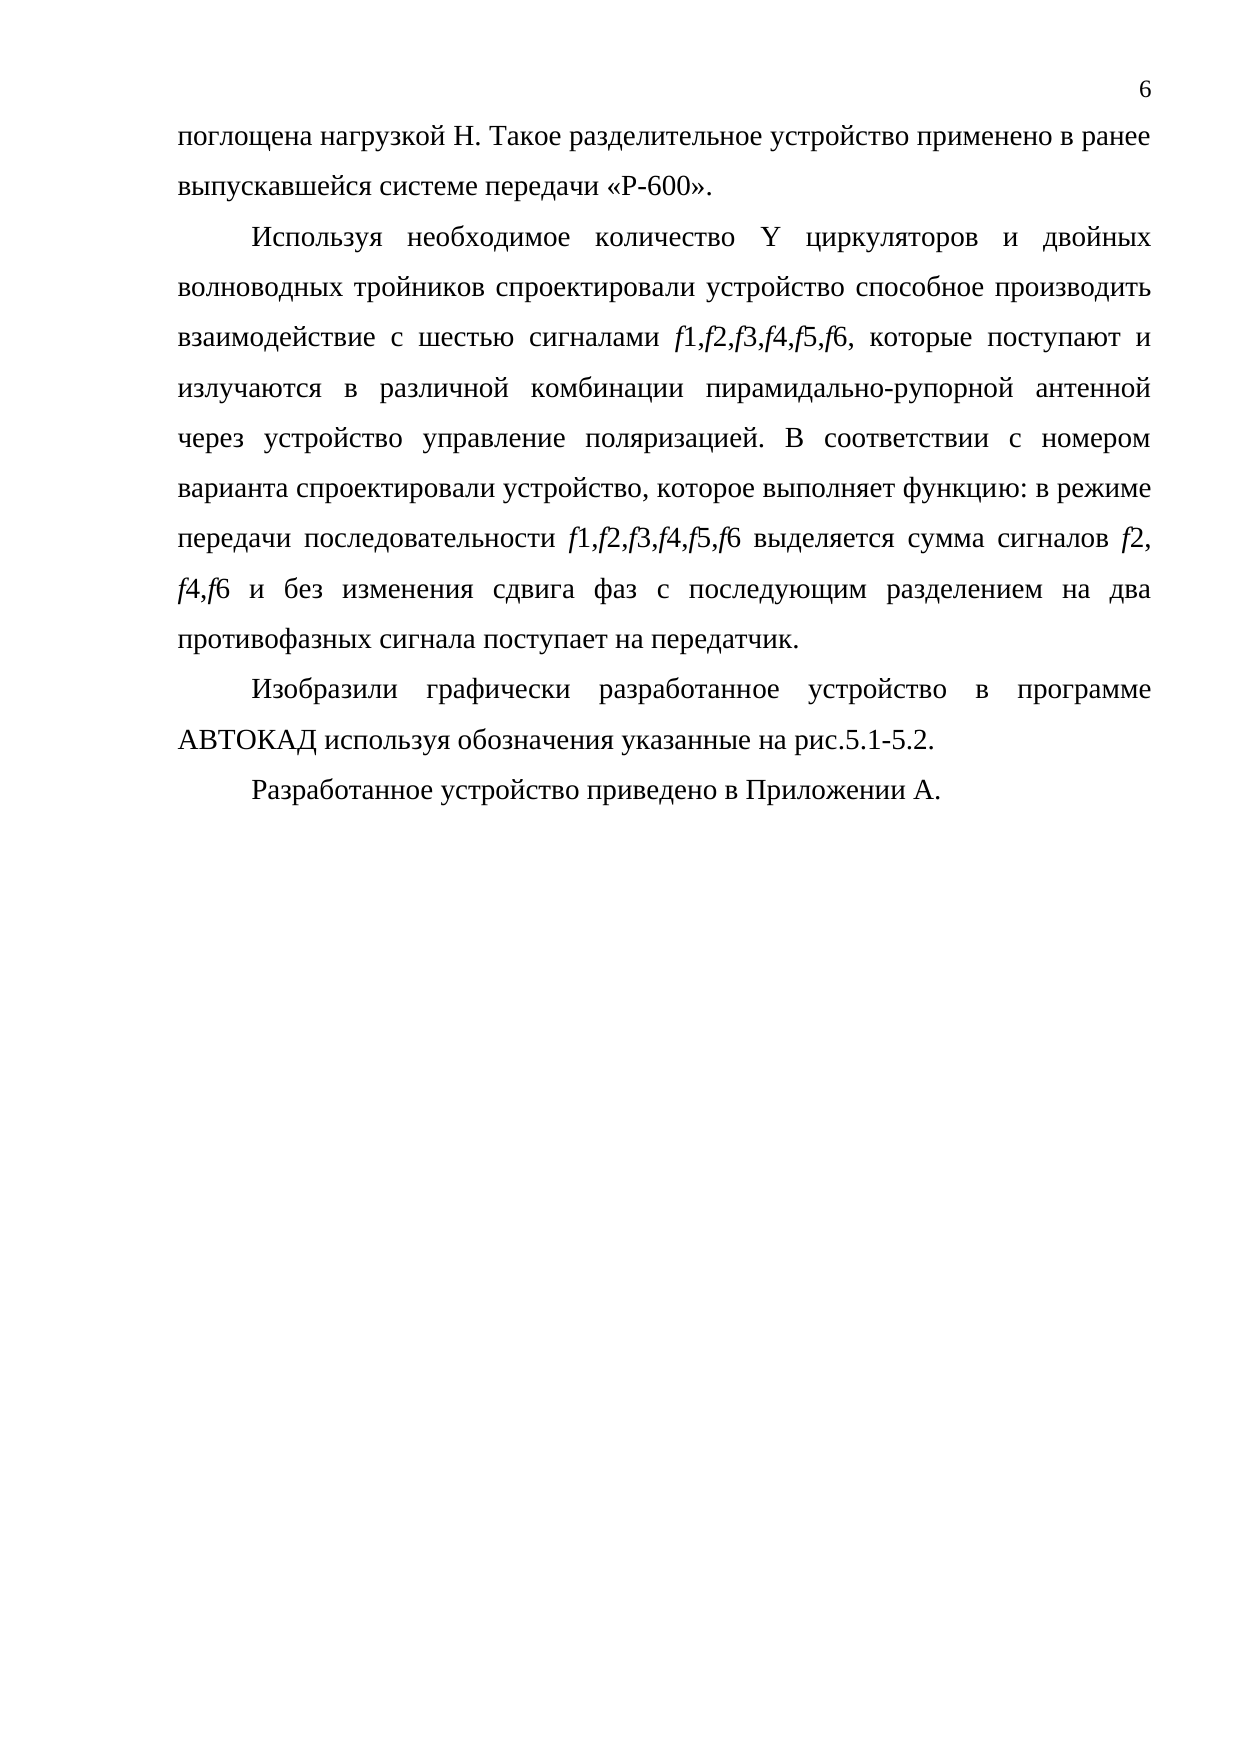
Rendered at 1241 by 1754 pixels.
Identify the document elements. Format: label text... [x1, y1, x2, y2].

text Разработанное устройство приведено в Приложении А. [177, 772, 1152, 806]
text Изобразили графически разработанное устройство в программе АВТОКАД используя обозначения указанные на рис.5.1-5.2. [177, 672, 1152, 755]
text Используя необходимое количество Y циркуляторов и двойных волноводных тройников спроектировали устройство способное производить взаимодействие с шестью сигналами f1,f2,f3,f4,f5,f6, которые поступают и излучаются в различной комбинации пирамидально-рупорной антенной через устройство управление поляризацией. В соответствии с номером варианта спроектировали устройство, которое выполняет функцию: в режиме передачи последовательности f1,f2,f3,f4,f5,f6 выделяется cумма сигналов f2, f4,f6 и без изменения сдвига фаз с последующим разделением на два противофазных сигнала поступает на передатчик. [177, 219, 1152, 655]
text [177, 118, 1152, 202]
